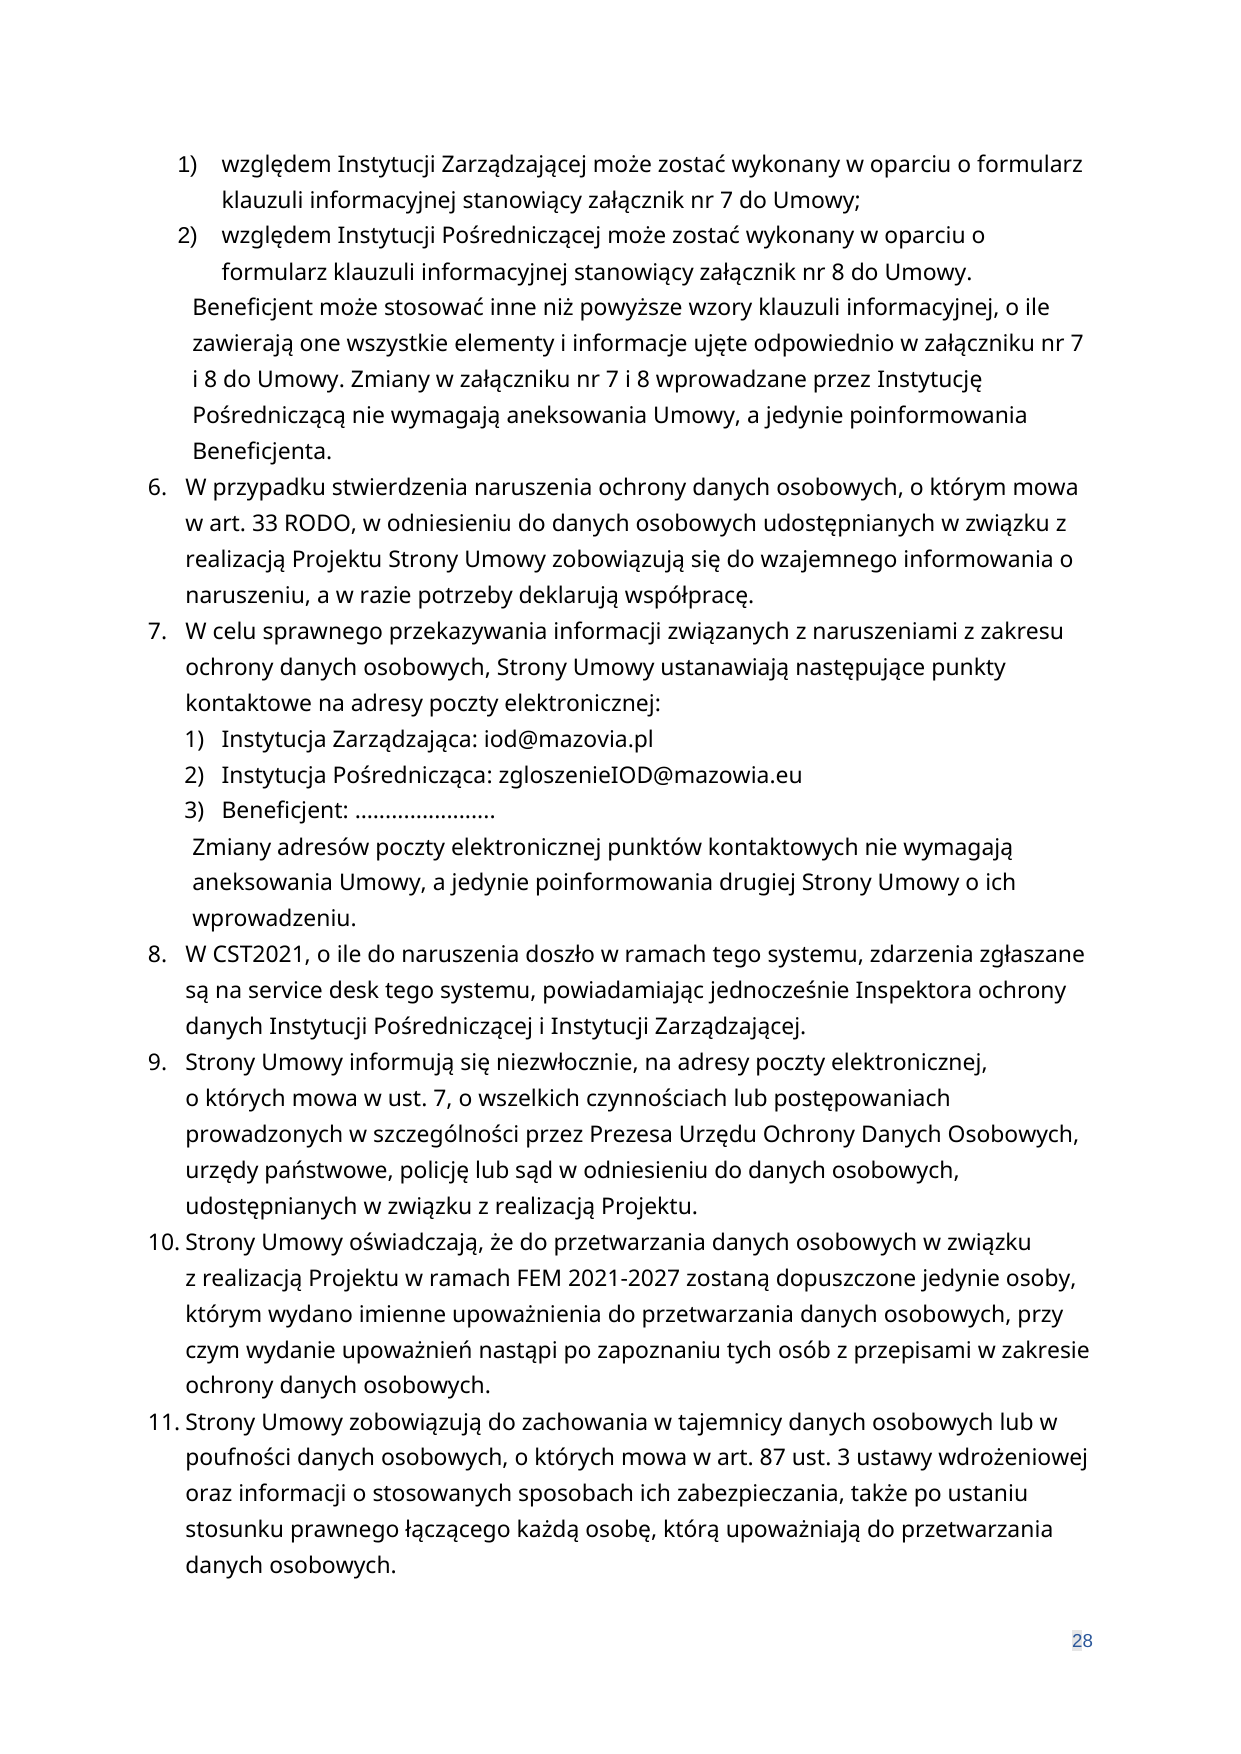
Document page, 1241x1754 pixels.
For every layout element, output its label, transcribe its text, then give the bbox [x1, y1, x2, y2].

list Strony Umowy informują się niezwłocznie, na adresy poczty elektronicznej, o których mowa w ust. 7, o wszelkich czynnościach lub postępowaniach prowadzonych w szczególności przez Prezesa Urzędu Ochrony Danych Osobowych, urzędy państwowe, policję lub sąd w odniesieniu do danych osobowych, udostępnianych w związku z realizacją Projektu. [148, 1046, 1093, 1221]
list W przypadku stwierdzenia naruszenia ochrony danych osobowych, o którym mowa w art. 33 RODO, w odniesieniu do danych osobowych udostępnianych w związku z realizacją Projektu Strony Umowy zobowiązują się do wzajemnego informowania o naruszeniu, a w razie potrzeby deklarują współpracę. [148, 471, 1093, 610]
list Instytucja Zarządzająca: iod@mazovia.pl [184, 723, 1093, 754]
list Strony Umowy zobowiązują do zachowania w tajemnicy danych osobowych lub w poufności danych osobowych, o których mowa w art. 87 ust. 3 ustawy wdrożeniowej oraz informacji o stosowanych sposobach ich zabezpieczania, także po ustaniu stosunku prawnego łączącego każdą osobę, którą upoważniają do przetwarzania danych osobowych. [148, 1405, 1093, 1580]
list względem Instytucji Pośredniczącej może zostać wykonany w oparciu o formularz klauzuli informacyjnej stanowiący załącznik nr 8 do Umowy. [177, 219, 1093, 287]
text Beneficjent może stosować inne niż powyższe wzory klauzuli informacyjnej, o ile zawierają one wszystkie elementy i informacje ujęte odpowiednio w załączniku nr 7 i 8 do Umowy. Zmiany w załączniku nr 7 i 8 wprowadzane przez Instytucję Pośredniczącą nie wymagają aneksowania Umowy, a jedynie poinformowania Beneficjenta. [192, 291, 1093, 466]
list W CST2021, o ile do naruszenia doszło w ramach tego systemu, zdarzenia zgłaszane są na service desk tego systemu, powiadamiając jednocześnie Inspektora ochrony danych Instytucji Pośredniczącej i Instytucji Zarządzającej. [148, 938, 1093, 1041]
list W celu sprawnego przekazywania informacji związanych z naruszeniami z zakresu ochrony danych osobowych, Strony Umowy ustanawiają następujące punkty kontaktowe na adresy poczty elektronicznej: [148, 615, 1093, 718]
list Strony Umowy oświadczają, że do przetwarzania danych osobowych w związku z realizacją Projektu w ramach FEM 2021-2027 zostaną dopuszczone jedynie osoby, którym wydano imienne upoważnienia do przetwarzania danych osobowych, przy czym wydanie upoważnień nastąpi po zapoznaniu tych osób z przepisami w zakresie ochrony danych osobowych. [148, 1226, 1093, 1401]
list względem Instytucji Zarządzającej może zostać wykonany w oparciu o formularz klauzuli informacyjnej stanowiący załącznik nr 7 do Umowy; [177, 148, 1093, 215]
list Beneficjent: ….................... [184, 794, 1093, 826]
text Zmiany adresów poczty elektronicznej punktów kontaktowych nie wymagają aneksowania Umowy, a jedynie poinformowania drugiej Strony Umowy o ich wprowadzeniu. [192, 830, 1093, 933]
list Instytucja Pośrednicząca: zgloszenieIOD@mazowia.eu [184, 758, 1093, 790]
